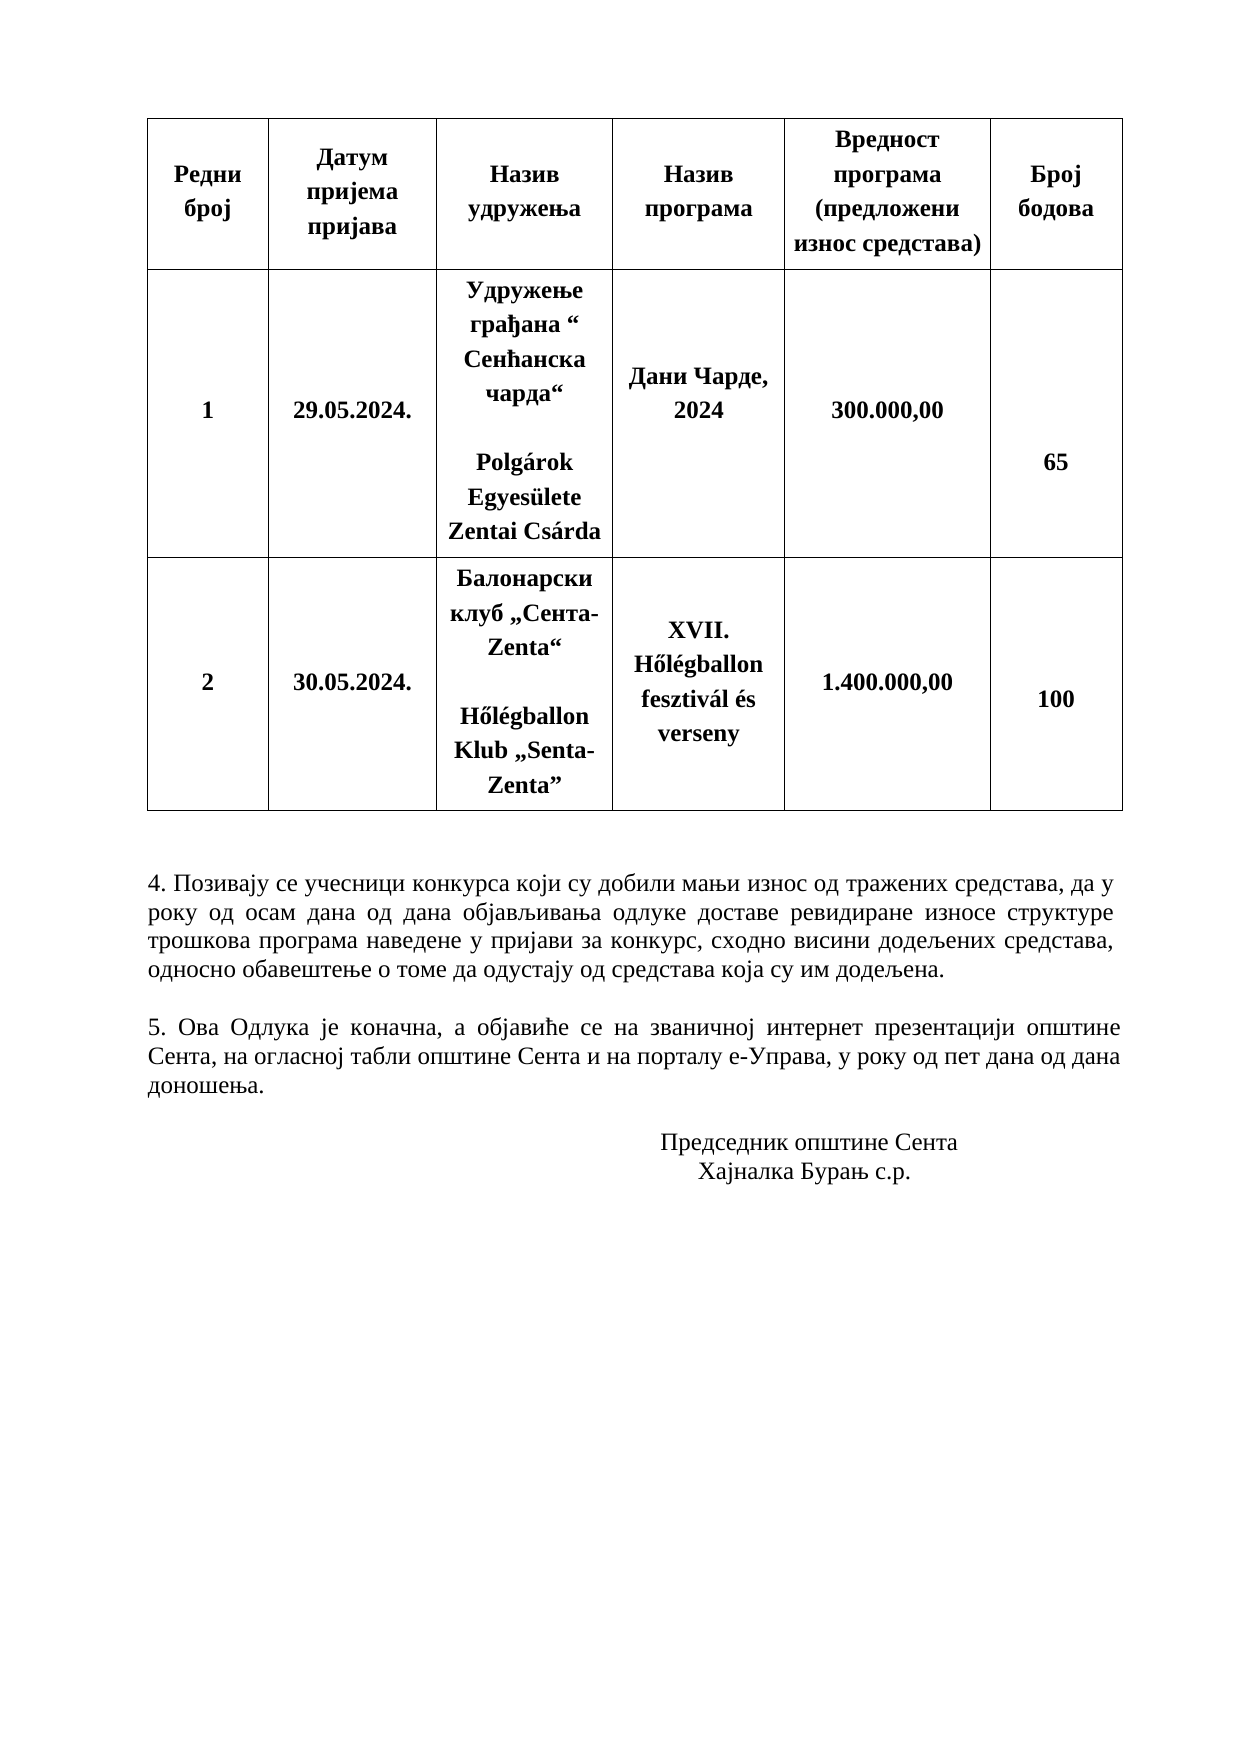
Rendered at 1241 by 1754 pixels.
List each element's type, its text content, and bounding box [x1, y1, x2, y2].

text Хајналка Бурањ с.р. [148, 1156, 1122, 1185]
text 4. Позивају се учесници конкурса који су добили мањи износ од тражених средстава, да у року од осам дана од дана објављивања одлуке доставе ревидиране износе структуре трошкова програма наведене у пријави за конкурс, сходно висини додељених средстава, односно обавештење о томе да одустају од средстава која су им додељена. [148, 868, 1114, 983]
table_cell Удружење грађана “ Сенћанска чарда“ Polgárok Egyesülete Zentai Csárda [437, 270, 612, 557]
table_cell 2 [148, 558, 268, 810]
table_cell XVII. Hőlégballon fesztivál és verseny [613, 558, 784, 810]
table_cell 100 [991, 558, 1122, 810]
table_cell 1.400.000,00 [785, 558, 990, 810]
table_cell 1 [148, 270, 268, 557]
text Председник општине Сента [148, 1127, 1122, 1156]
table_cell Балонарски клуб „Сента-Zenta“ Hőlégballon Klub „Senta-Zenta” [437, 558, 612, 810]
table_header Редни број [148, 119, 268, 268]
table_cell 65 [991, 270, 1122, 557]
table_cell Дани Чарде, 2024 [613, 270, 784, 557]
table_header Датум пријема пријава [269, 119, 436, 268]
table_header Назив програма [613, 119, 784, 268]
table_header Назив удружења [437, 119, 612, 268]
table_cell 29.05.2024. [269, 270, 436, 557]
table_cell 30.05.2024. [269, 558, 436, 810]
table_header Број бодова [991, 119, 1122, 268]
text 5. Ова Одлука је коначна, а објавиће се на званичној интернет презентацији општине Сента, на огласној табли општине Сента и на порталу е-Управа, у року од пет дана од дана доношења. [148, 1012, 1122, 1098]
table_cell 300.000,00 [785, 270, 990, 557]
table_header Вредност програма (предложени износ средстава) [785, 119, 990, 268]
